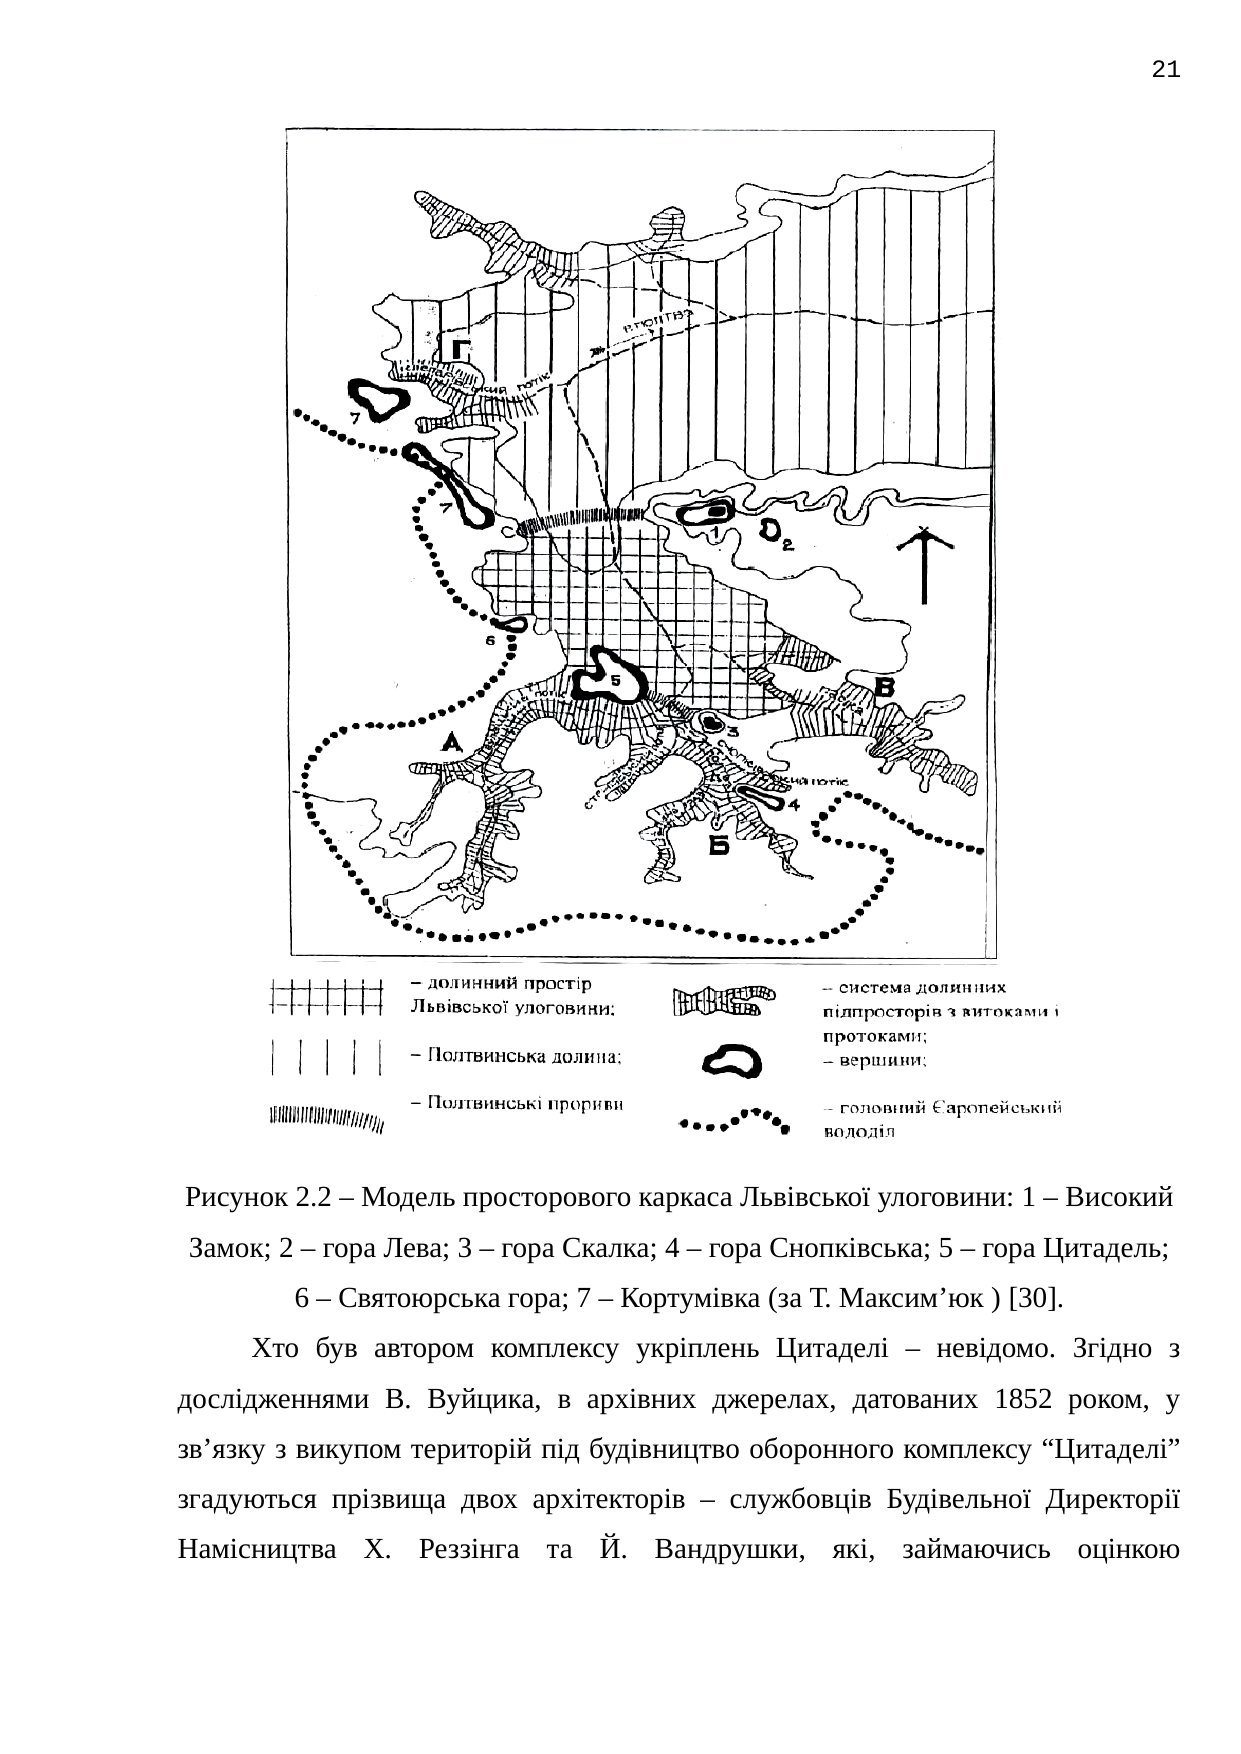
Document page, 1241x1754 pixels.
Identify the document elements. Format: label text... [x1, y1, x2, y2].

picture [258, 118, 1101, 1149]
subtitle 6 – Святоюрська гора; 7 – Кортумівка (за Т. Максим’юк ) [30]. [177, 1280, 1181, 1314]
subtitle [177, 1330, 1181, 1565]
subtitle Рисунок 2.2 – Модель просторового каркаса Львівської улоговини: 1 – Високий Замок; 2 – гора Лева; 3 – гора Скалка; 4 – гора Снопківська; 5 – гора Цитадель; [177, 1179, 1181, 1263]
